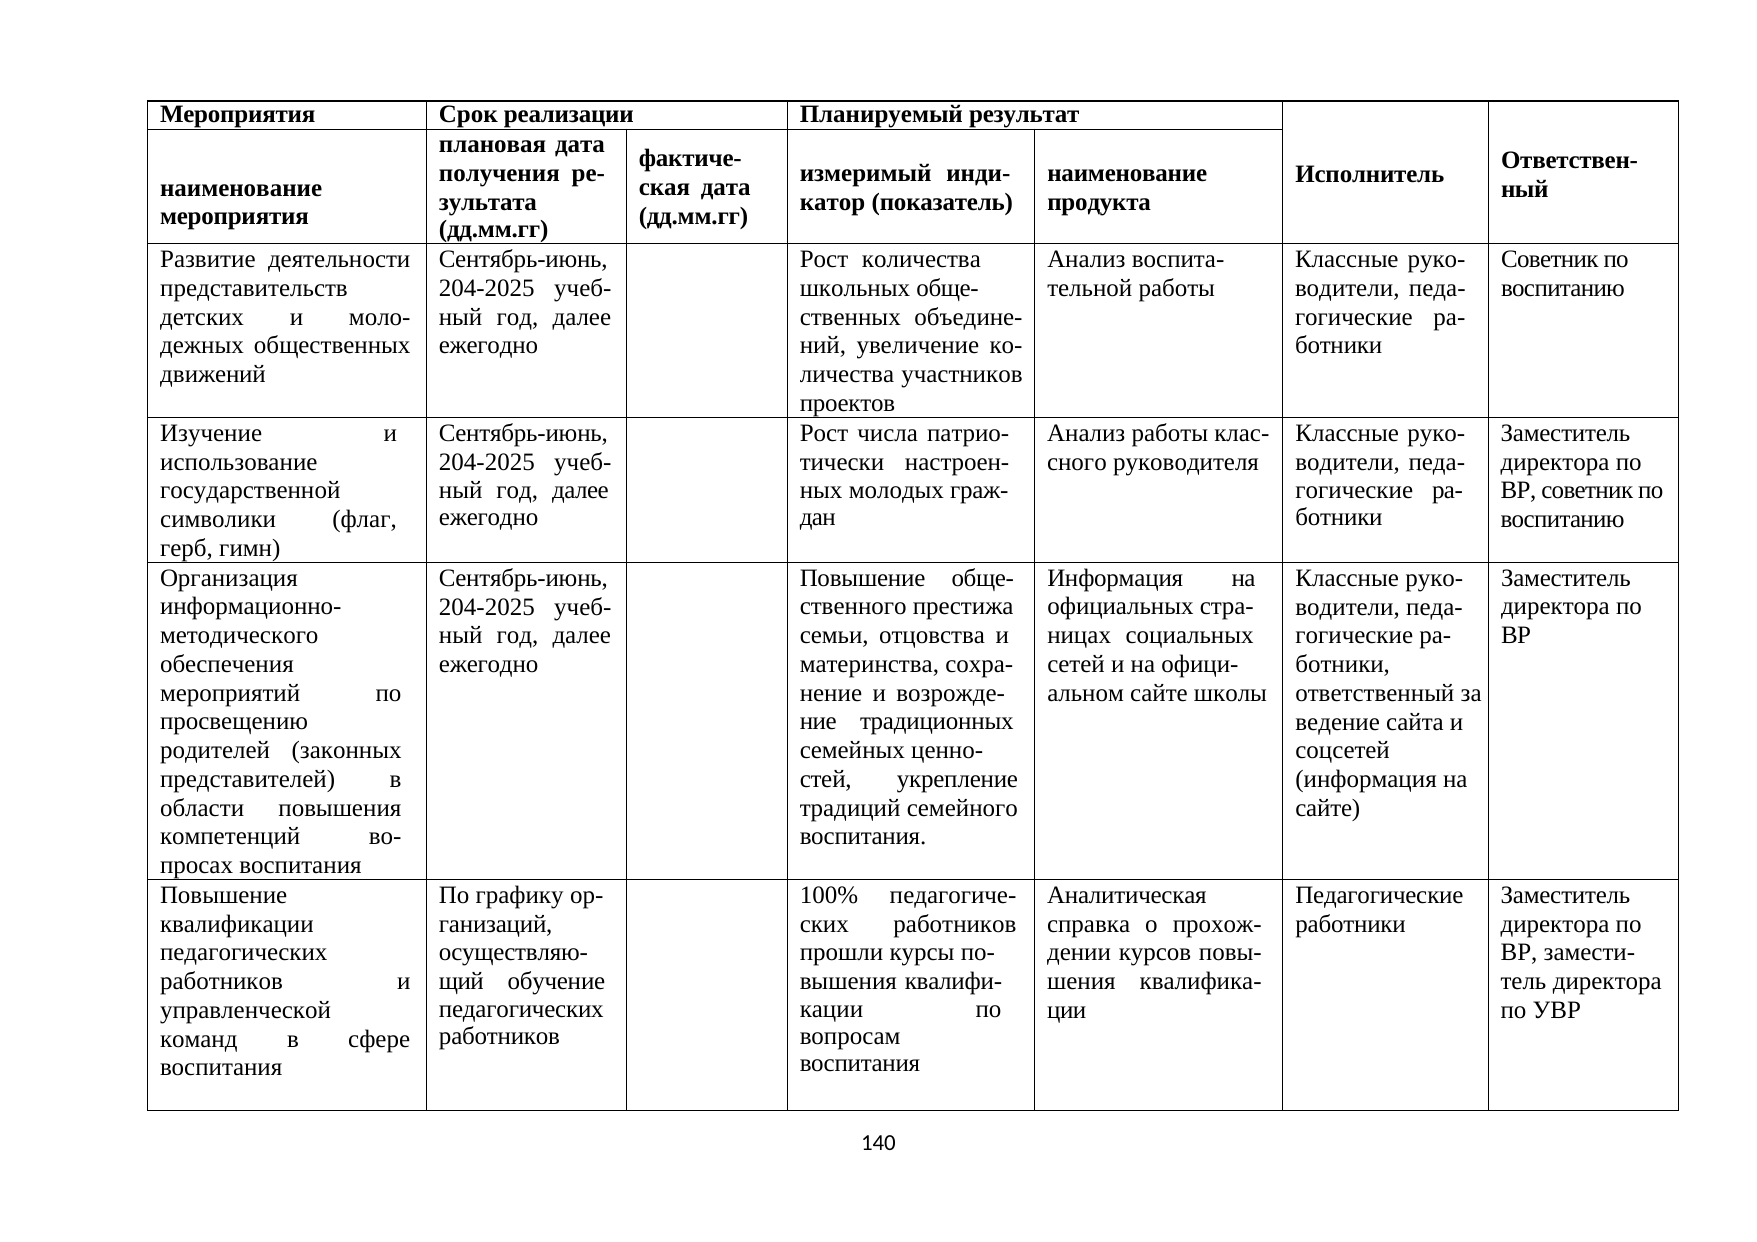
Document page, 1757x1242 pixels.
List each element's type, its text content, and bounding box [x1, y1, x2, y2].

table_cell Классные руко- водители, педа- гогические ра- ботники [1283, 244, 1488, 417]
table_cell Развитие деятельности представительств детских и моло- дежных общественных движений [148, 244, 426, 417]
table_cell Повышение обще- ственного престижа семьи, отцовства и материнства, сохра- нение и возрожде- ние традиционных семейных ценно- стей, укрепление традиций семейного воспитания. [788, 563, 1034, 879]
table_cell Повышение квалификации педагогических работников и управленческой команд в сфере воспитания [148, 880, 426, 1110]
table_cell Информация на официальных стра- ницах социальных сетей и на офици- альном сайте школы [1035, 563, 1282, 879]
table_header Мероприятия [148, 102, 426, 128]
table_header Ответствен- ный [1489, 102, 1678, 243]
table_cell Сентябрь-июнь, 204-2025 учеб- ный год, далее ежегодно [427, 418, 626, 562]
table_cell Классные руко- водители, педа- гогические ра- ботники, ответственный за ведение сайта и соцсетей (информация на сайте) [1283, 563, 1488, 879]
table_cell По графику ор- ганизаций, осуществляю- щий обучение педагогических работников [427, 880, 626, 1110]
table_cell Рост количества школьных обще- ственных объедине- ний, увеличение ко- личества участников проектов [788, 244, 1034, 417]
table_cell Изучение и использование государственной символики (флаг, герб, гимн) [148, 418, 426, 562]
table_cell Классные руко- водители, педа- гогические ра- ботники [1283, 418, 1488, 562]
table_cell Заместитель директора по ВР [1489, 563, 1678, 879]
table_cell наименование мероприятия [148, 130, 426, 243]
table_cell Советник по воспитанию [1489, 244, 1678, 417]
table_cell Заместитель директора по ВР, советник по воспитанию [1489, 418, 1678, 562]
table_cell Сентябрь-июнь, 204-2025 учеб- ный год, далее ежегодно [427, 563, 626, 879]
table_cell Анализ воспита- тельной работы [1035, 244, 1282, 417]
table_cell Сентябрь-июнь, 204-2025 учеб- ный год, далее ежегодно [427, 244, 626, 417]
table_cell Заместитель директора по ВР, замести- тель директора по УВР [1489, 880, 1678, 1110]
table_cell [627, 418, 787, 562]
table_cell измеримый инди- катор (показатель) [788, 130, 1034, 243]
table_cell [627, 563, 787, 879]
table_cell фактиче- ская дата (дд.мм.гг) [627, 130, 787, 243]
table_cell 100% педагогиче- ских работников прошли курсы по- вышения квалифи- кации по вопросам воспитания [788, 880, 1034, 1110]
table_header Срок реализации [427, 102, 787, 128]
table_cell плановая дата получения ре- зультата (дд.мм.гг) [427, 130, 626, 243]
table_cell [627, 244, 787, 417]
table_cell Анализ работы клас- сного руководителя [1035, 418, 1282, 562]
table_cell Рост числа патрио- тически настроен- ных молодых граж- дан [788, 418, 1034, 562]
table_header Исполнитель [1283, 102, 1488, 243]
table_cell наименование продукта [1035, 130, 1282, 243]
table_cell [627, 880, 787, 1110]
table_cell Аналитическая справка о прохож- дении курсов повы- шения квалифика- ции [1035, 880, 1282, 1110]
table_header Планируемый результат [788, 102, 1282, 128]
table_cell Педагогические работники [1283, 880, 1488, 1110]
table_cell Организация информационно-методического обеспечения мероприятий по просвещению родителей (законных представителей) в области повышения компетенций во- просах воспитания [148, 563, 426, 879]
